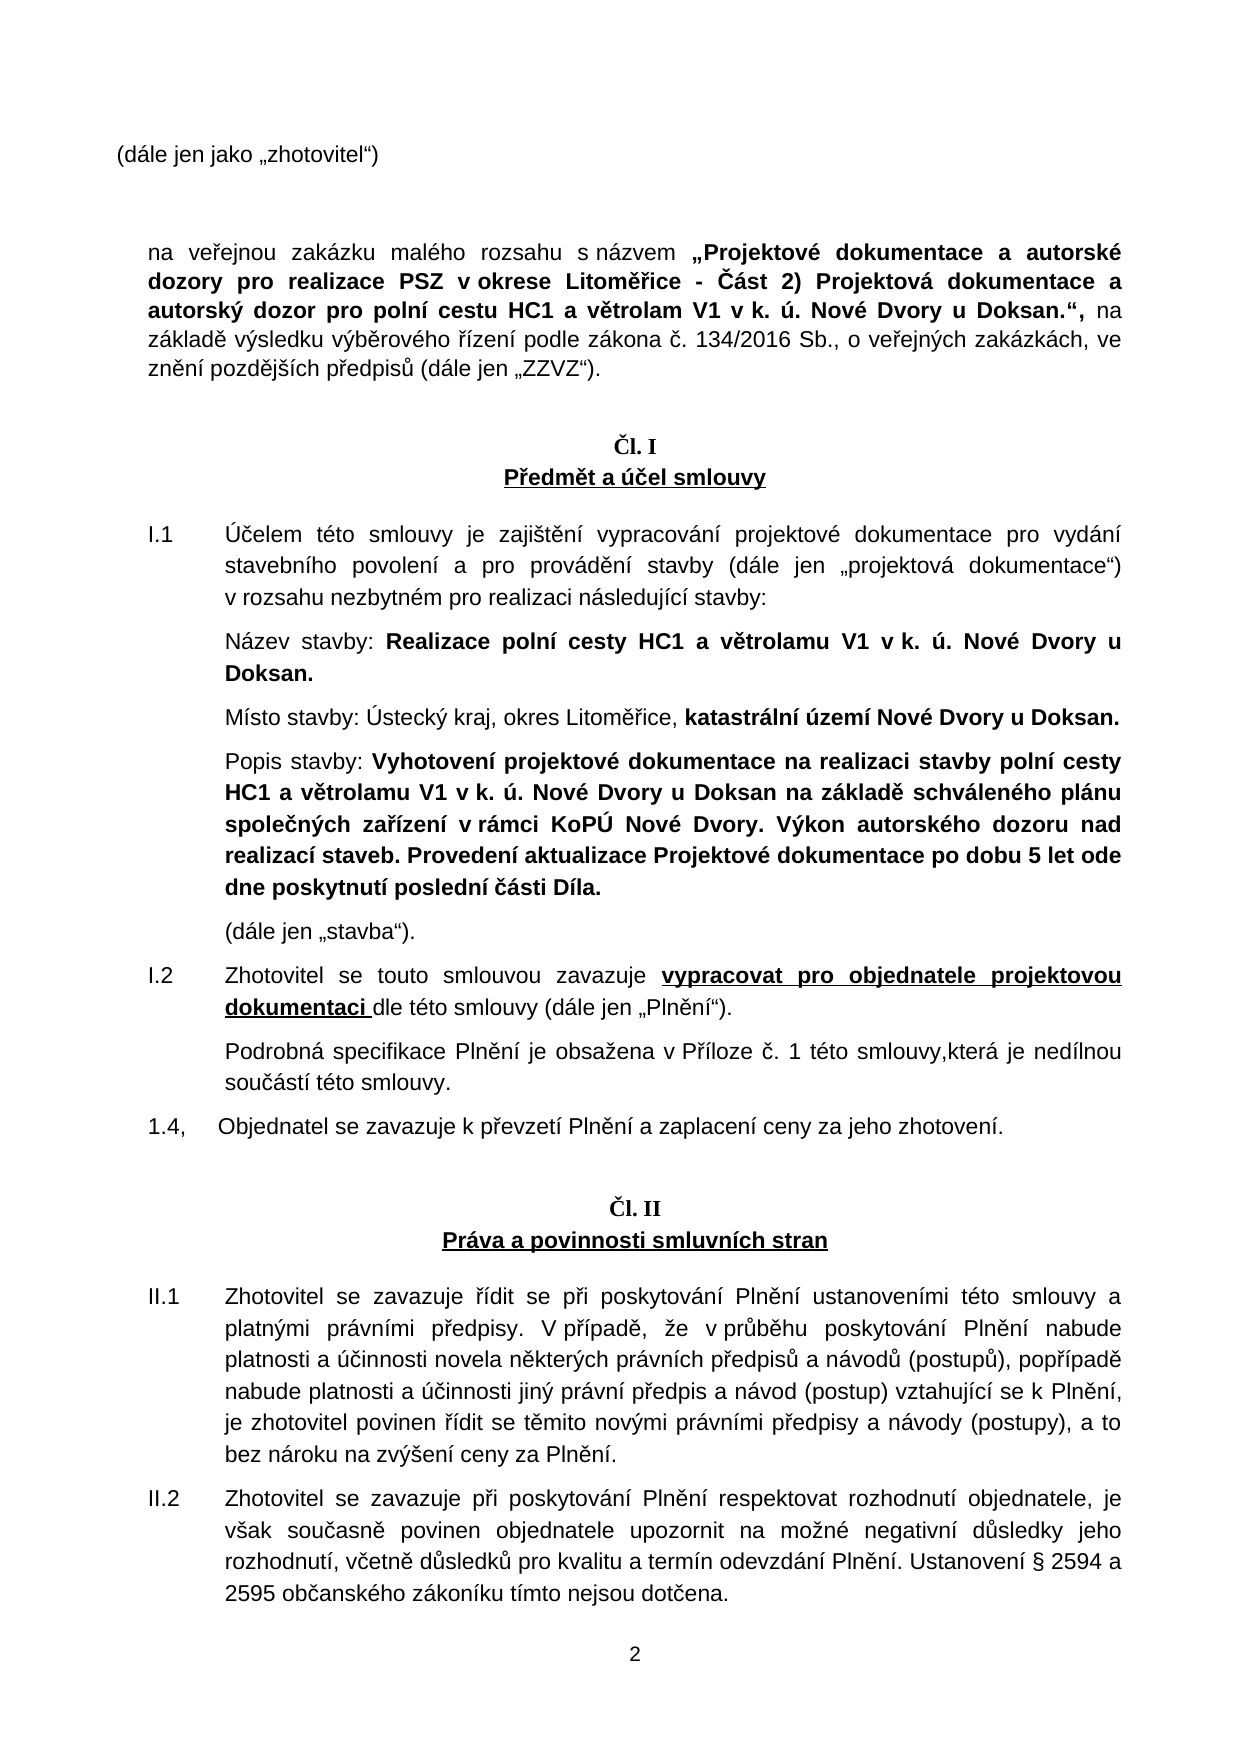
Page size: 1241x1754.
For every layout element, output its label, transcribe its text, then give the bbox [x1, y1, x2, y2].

list Popis stavby: Vyhotovení projektové dokumentace na realizaci stavby polní cesty HC1 a větrolamu V1 v k. ú. Nové Dvory u Doksan na základě schváleného plánu společných zařízení v rámci KoPÚ Nové Dvory. Výkon autorského dozoru nad realizací staveb. Provedení aktualizace Projektové dokumentace po dobu 5 let ode dne poskytnutí poslední části Díla. [224, 748, 1122, 900]
list 1.4, Objednatel se zavazuje k převzetí Plnění a zaplacení ceny za jeho zhotovení. [148, 1113, 1122, 1140]
list Místo stavby: Ústecký kraj, okres Litoměřice, katastrální území Nové Dvory u Doksan. [224, 704, 1122, 730]
list Zhotovitel se zavazuje při poskytování Plnění respektovat rozhodnutí objednatele, je však současně povinen objednatele upozornit na možné negativní důsledky jeho rozhodnutí, včetně důsledků pro kvalitu a termín odevzdání Plnění. Ustanovení § 2594 a 2595 občanského zákoníku tímto nejsou dotčena. [148, 1485, 1122, 1606]
list Podrobná specifikace Plnění je obsažena v Příloze č. 1 této smlouvy,která je nedílnou součástí této smlouvy. [224, 1038, 1122, 1096]
list Účelem této smlouvy je zajištění vypracování projektové dokumentace pro vydání stavebního povolení a pro provádění stavby (dále jen „projektová dokumentace“) v rozsahu nezbytném pro realizaci následující stavby: [148, 521, 1122, 610]
text (dále jen jako „zhotovitel“) [110, 141, 1122, 168]
list Název stavby: Realizace polní cesty HC1 a větrolamu V1 v k. ú. Nové Dvory u Doksan. [224, 628, 1122, 686]
list (dále jen „stavba“). [224, 918, 1122, 944]
text Práva a povinnosti smluvních stran [148, 1195, 1122, 1253]
text na veřejnou zakázku malého rozsahu s názvem „Projektové dokumentace a autorské dozory pro realizace PSZ v okrese Litoměřice - Část 2) Projektová dokumentace a autorský dozor pro polní cestu HC1 a větrolam V1 v k. ú. Nové Dvory u Doksan.“, na základě výsledku výběrového řízení podle zákona č. 134/2016 Sb., o veřejných zakázkách, ve znění pozdějších předpisů (dále jen „ZZVZ“). [148, 237, 1122, 383]
list Zhotovitel se touto smlouvou zavazuje vypracovat pro objednatele projektovou dokumentaci dle této smlouvy (dále jen „Plnění“). [148, 962, 1122, 1020]
list Zhotovitel se zavazuje řídit se při poskytování Plnění ustanoveními této smlouvy a platnými právními předpisy. V případě, že v průběhu poskytování Plnění nabude platnosti a účinnosti novela některých právních předpisů a návodů (postupů), popřípadě nabude platnosti a účinnosti jiný právní předpis a návod (postup) vztahující se k Plnění, je zhotovitel povinen řídit se těmito novými právními předpisy a návody (postupy), a to bez nároku na zvýšení ceny za Plnění. [148, 1283, 1122, 1467]
text Předmět a účel smlouvy [148, 433, 1122, 491]
